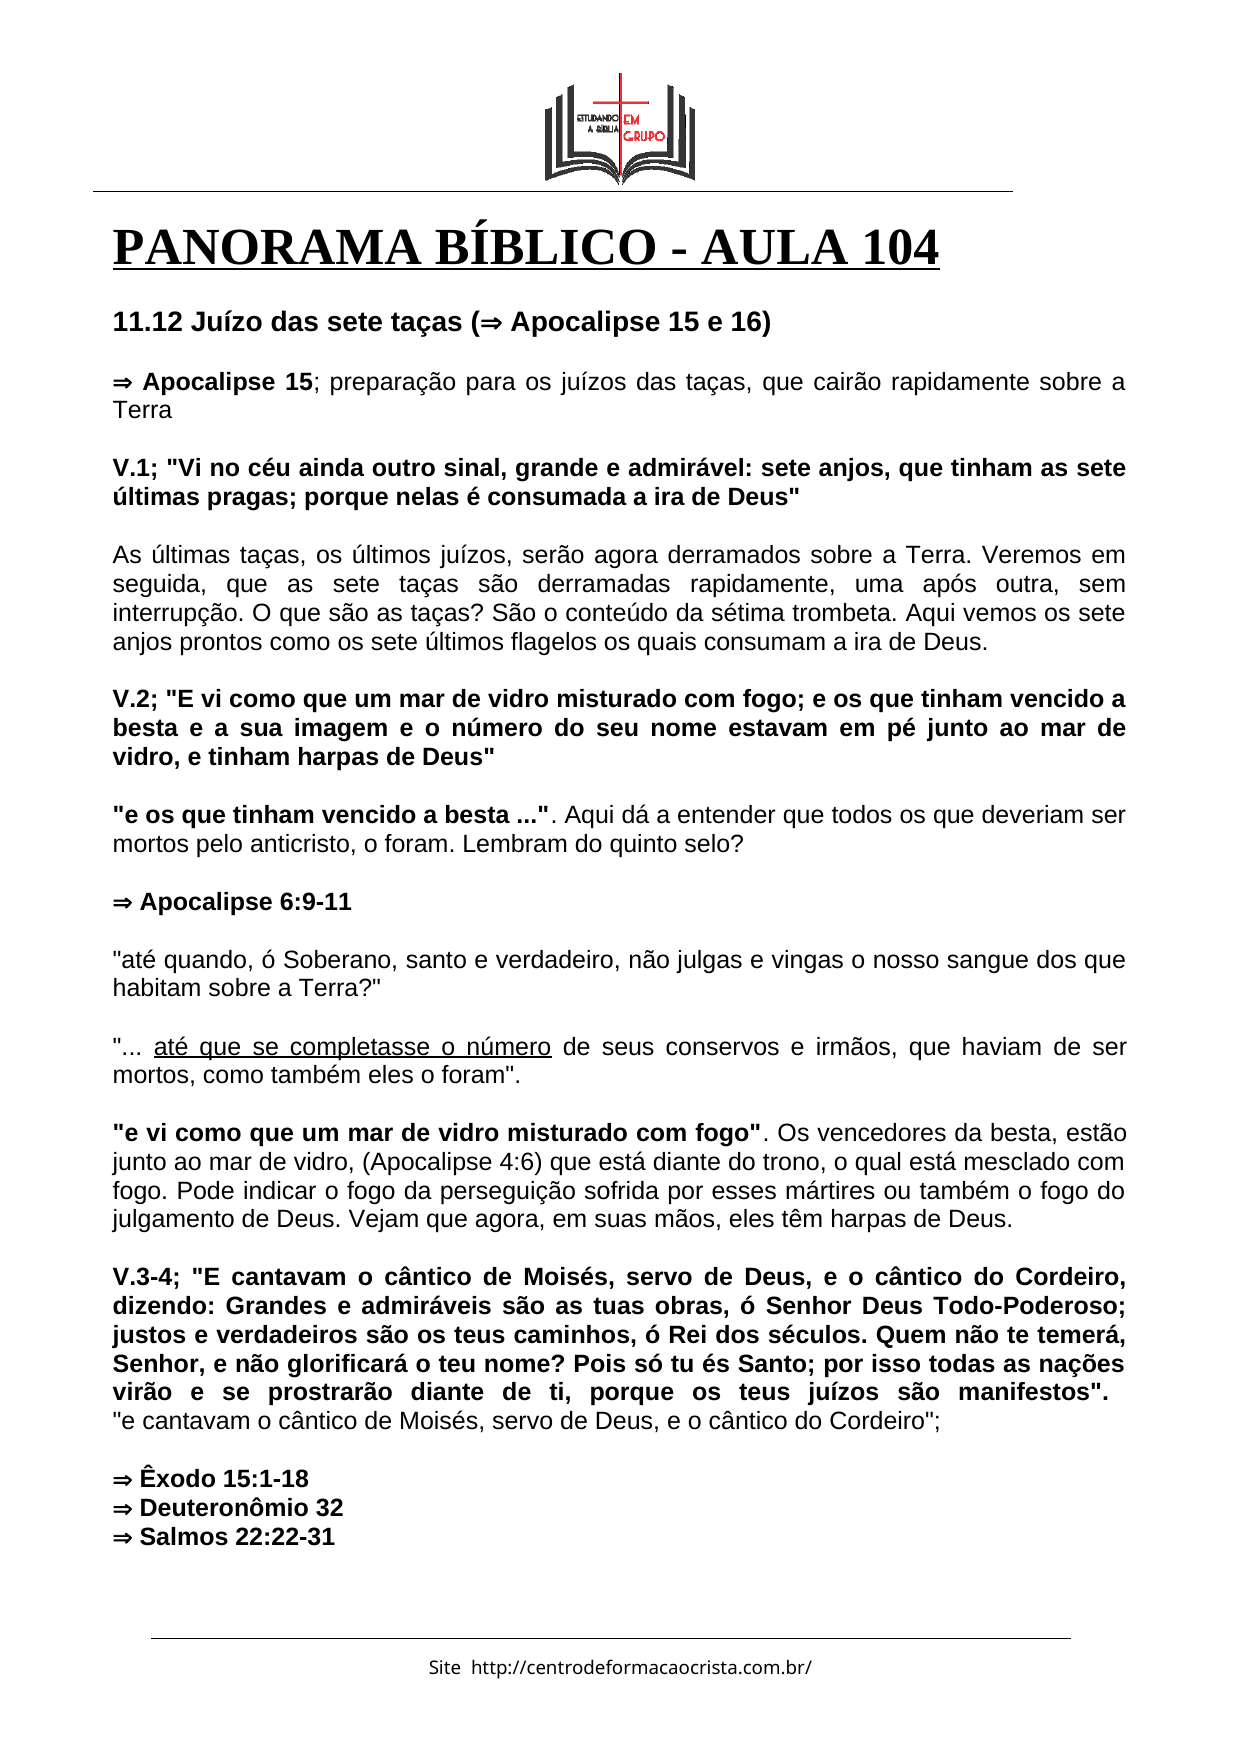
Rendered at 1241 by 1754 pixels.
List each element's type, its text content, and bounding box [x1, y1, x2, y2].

text PANORAMA BÍBLICO - AULA 104 [112, 216, 1128, 276]
text "até quando, ó Soberano, santo e verdadeiro, não julgas e vingas o nosso sangue dos que habitam sobre a Terra?" [112, 945, 1128, 1002]
text  Apocalipse 15; preparação para os juízos das taças, que cairão rapidamente sobre a Terra [112, 367, 1128, 424]
text V.1; "Vi no céu ainda outro sinal, grande e admirável: sete anjos, que tinham as sete últimas pragas; porque nelas é consumada a ira de Deus" [112, 453, 1128, 511]
text V.3-4; "E cantavam o cântico de Moisés, servo de Deus, e o cântico do Cordeiro, dizendo: Grandes e admiráveis são as tuas obras, ó Senhor Deus Todo-Poderoso; justos e verdadeiros são os teus caminhos, ó Rei dos séculos. Quem não te temerá, Senhor, e não glorificará o teu nome? Pois só tu és Santo; por isso todas as nações virão e se prostrarão diante de ti, porque os teus juízos são manifestos". "e cantavam o cântico de Moisés, servo de Deus, e o cântico do Cordeiro"; [112, 1262, 1128, 1435]
text 11.12 Juízo das sete taças ( Apocalipse 15 e 16) [112, 305, 1128, 337]
text "... até que se completasse o número de seus conservos e irmãos, que haviam de ser mortos, como também eles o foram". [112, 1031, 1128, 1089]
text  Apocalipse 6:9-11 [112, 887, 1128, 916]
picture [545, 73, 695, 187]
text  Êxodo 15:1-18  Deuteronômio 32  Salmos 22:22-31 [112, 1464, 1128, 1551]
text As últimas taças, os últimos juízos, serão agora derramados sobre a Terra. Veremos em seguida, que as sete taças são derramadas rapidamente, uma após outra, sem interrupção. O que são as taças? São o conteúdo da sétima trombeta. Aqui vemos os sete anjos prontos como os sete últimos flagelos os quais consumam a ira de Deus. [112, 540, 1128, 655]
text V.2; "E vi como que um mar de vidro misturado com fogo; e os que tinham vencido a besta e a sua imagem e o número do seu nome estavam em pé junto ao mar de vidro, e tinham harpas de Deus" [112, 684, 1128, 771]
text "e vi como que um mar de vidro misturado com fogo". Os vencedores da besta, estão junto ao mar de vidro, (Apocalipse 4:6) que está diante do trono, o qual está mesclado com fogo. Pode indicar o fogo da perseguição sofrida por esses mártires ou também o fogo do julgamento de Deus. Vejam que agora, em suas mãos, eles têm harpas de Deus. [112, 1118, 1128, 1233]
text "e os que tinham vencido a besta ...". Aqui dá a entender que todos os que deveriam ser mortos pelo anticristo, o foram. Lembram do quinto selo? [112, 800, 1128, 857]
